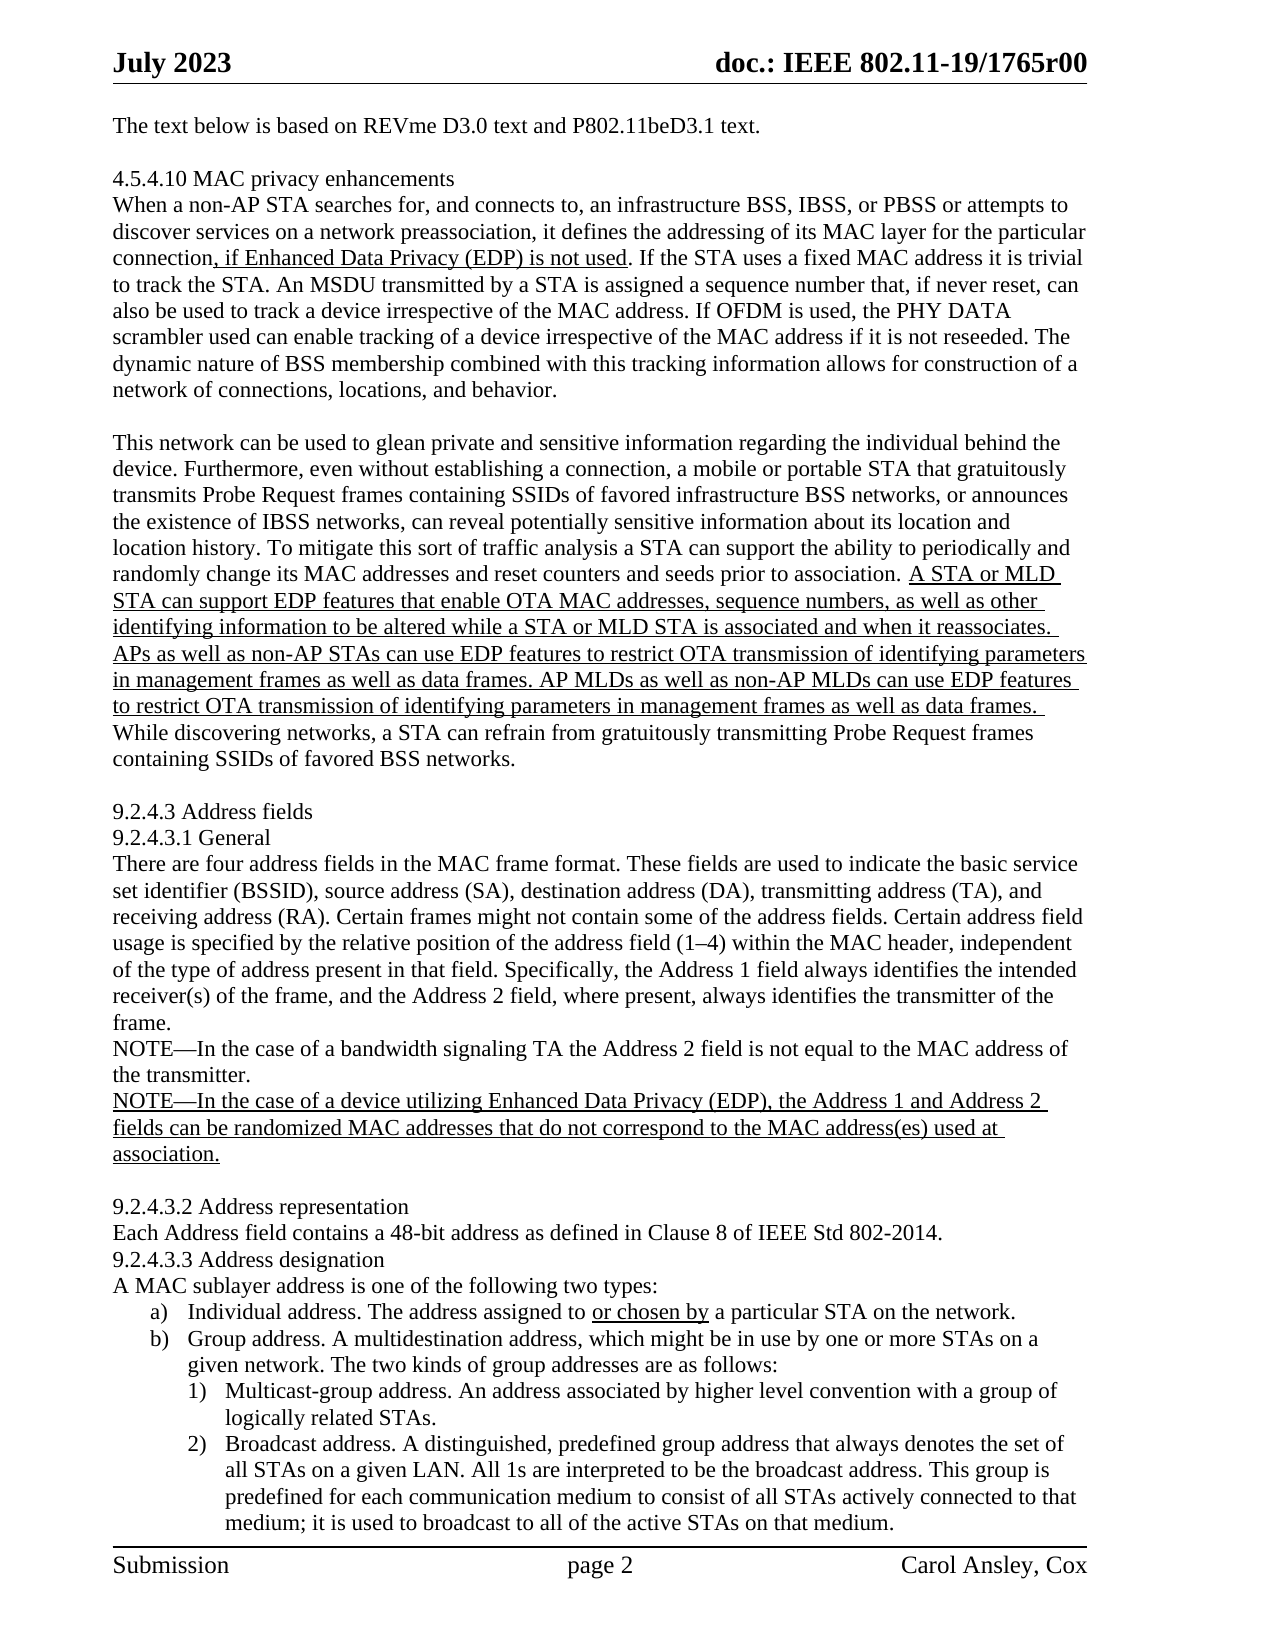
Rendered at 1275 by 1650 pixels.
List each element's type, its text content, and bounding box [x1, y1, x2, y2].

text Each Address field contains a 48-bit address as defined in Clause 8 of IEEE Std 802-2014. [112, 1219, 1087, 1246]
text 9.2.4.3.2 Address representation [112, 1193, 1087, 1219]
text NOTE—In the case of a bandwidth signaling TA the Address 2 field is not equal to the MAC address of the transmitter. [112, 1035, 1087, 1088]
text 4.5.4.10 MAC privacy enhancements [112, 165, 1087, 192]
list Individual address. The address assigned to or chosen by a particular STA on the network. [150, 1298, 1087, 1325]
list Group address. A multidestination address, which might be in use by one or more STAs on a given network. The two kinds of group addresses are as follows: [150, 1325, 1087, 1377]
text There are four address fields in the MAC frame format. These fields are used to indicate the basic service set identifier (BSSID), source address (SA), destination address (DA), transmitting address (TA), and receiving address (RA). Certain frames might not contain some of the address fields. Certain address field usage is specified by the relative position of the address field (1–4) within the MAC header, independent of the type of address present in that field. Specifically, the Address 1 field always identifies the intended receiver(s) of the frame, and the Address 2 field, where present, always identifies the transmitter of the frame. [112, 850, 1087, 1035]
text When a non-AP STA searches for, and connects to, an infrastructure BSS, IBSS, or PBSS or attempts to discover services on a network preassociation, it defines the addressing of its MAC layer for the particular connection, if Enhanced Data Privacy (EDP) is not used. If the STA uses a fixed MAC address it is trivial to track the STA. An MSDU transmitted by a STA is assigned a sequence number that, if never reset, can also be used to track a device irrespective of the MAC address. If OFDM is used, the PHY DATA scrambler used can enable tracking of a device irrespective of the MAC address if it is not reseeded. The dynamic nature of BSS membership combined with this tracking information allows for construction of a network of connections, locations, and behavior. [112, 192, 1087, 402]
list Broadcast address. A distinguished, predefined group address that always denotes the set of all STAs on a given LAN. All 1s are interpreted to be the broadcast address. This group is predefined for each communication medium to consist of all STAs actively connected to that medium; it is used to broadcast to all of the active STAs on that medium. [187, 1430, 1087, 1536]
text 9.2.4.3 Address fields [112, 798, 1087, 824]
text A MAC sublayer address is one of the following two types: [112, 1272, 1087, 1298]
text 9.2.4.3.3 Address designation [112, 1246, 1087, 1272]
text 9.2.4.3.1 General [112, 824, 1087, 850]
text NOTE—In the case of a device utilizing Enhanced Data Privacy (EDP), the Address 1 and Address 2 fields can be randomized MAC addresses that do not correspond to the MAC address(es) used at association. [112, 1088, 1087, 1167]
text The text below is based on REVme D3.0 text and P802.11beD3.1 text. [112, 112, 1087, 139]
text This network can be used to glean private and sensitive information regarding the individual behind the device. Furthermore, even without establishing a connection, a mobile or portable STA that gratuitously transmits Probe Request frames containing SSIDs of favored infrastructure BSS networks, or announces the existence of IBSS networks, can reveal potentially sensitive information about its location and location history. To mitigate this sort of traffic analysis a STA can support the ability to periodically and randomly change its MAC addresses and reset counters and seeds prior to association. A STA or MLD STA can support EDP features that enable OTA MAC addresses, sequence numbers, as well as other identifying information to be altered while a STA or MLD STA is associated and when it reassociates. APs as well as non-AP STAs can use EDP features to restrict OTA transmission of identifying parameters in management frames as well as data frames. AP MLDs as well as non-AP MLDs can use EDP features to restrict OTA transmission of identifying parameters in management frames as well as data frames. While discovering networks, a STA can refrain from gratuitously transmitting Probe Request frames containing SSIDs of favored BSS networks. [112, 429, 1087, 663]
text This network can be used to glean private and sensitive information regarding the individual behind the device. Furthermore, even without establishing a connection, a mobile or portable STA that gratuitously transmits Probe Request frames containing SSIDs of favored infrastructure BSS networks, or announces the existence of IBSS networks, can reveal potentially sensitive information about its location and location history. To mitigate this sort of traffic analysis a STA can support the ability to periodically and randomly change its MAC addresses and reset counters and seeds prior to association. A STA or MLD STA can support EDP features that enable OTA MAC addresses, sequence numbers, as well as other identifying information to be altered while a STA or MLD STA is associated and when it reassociates. APs as well as non-AP STAs can use EDP features to restrict OTA transmission of identifying parameters in management frames as well as data frames. AP MLDs as well as non-AP MLDs can use EDP features to restrict OTA transmission of identifying parameters in management frames as well as data frames. While discovering networks, a STA can refrain from gratuitously transmitting Probe Request frames containing SSIDs of favored BSS networks. [112, 664, 1087, 771]
list Multicast-group address. An address associated by higher level convention with a group of logically related STAs. [187, 1377, 1087, 1430]
